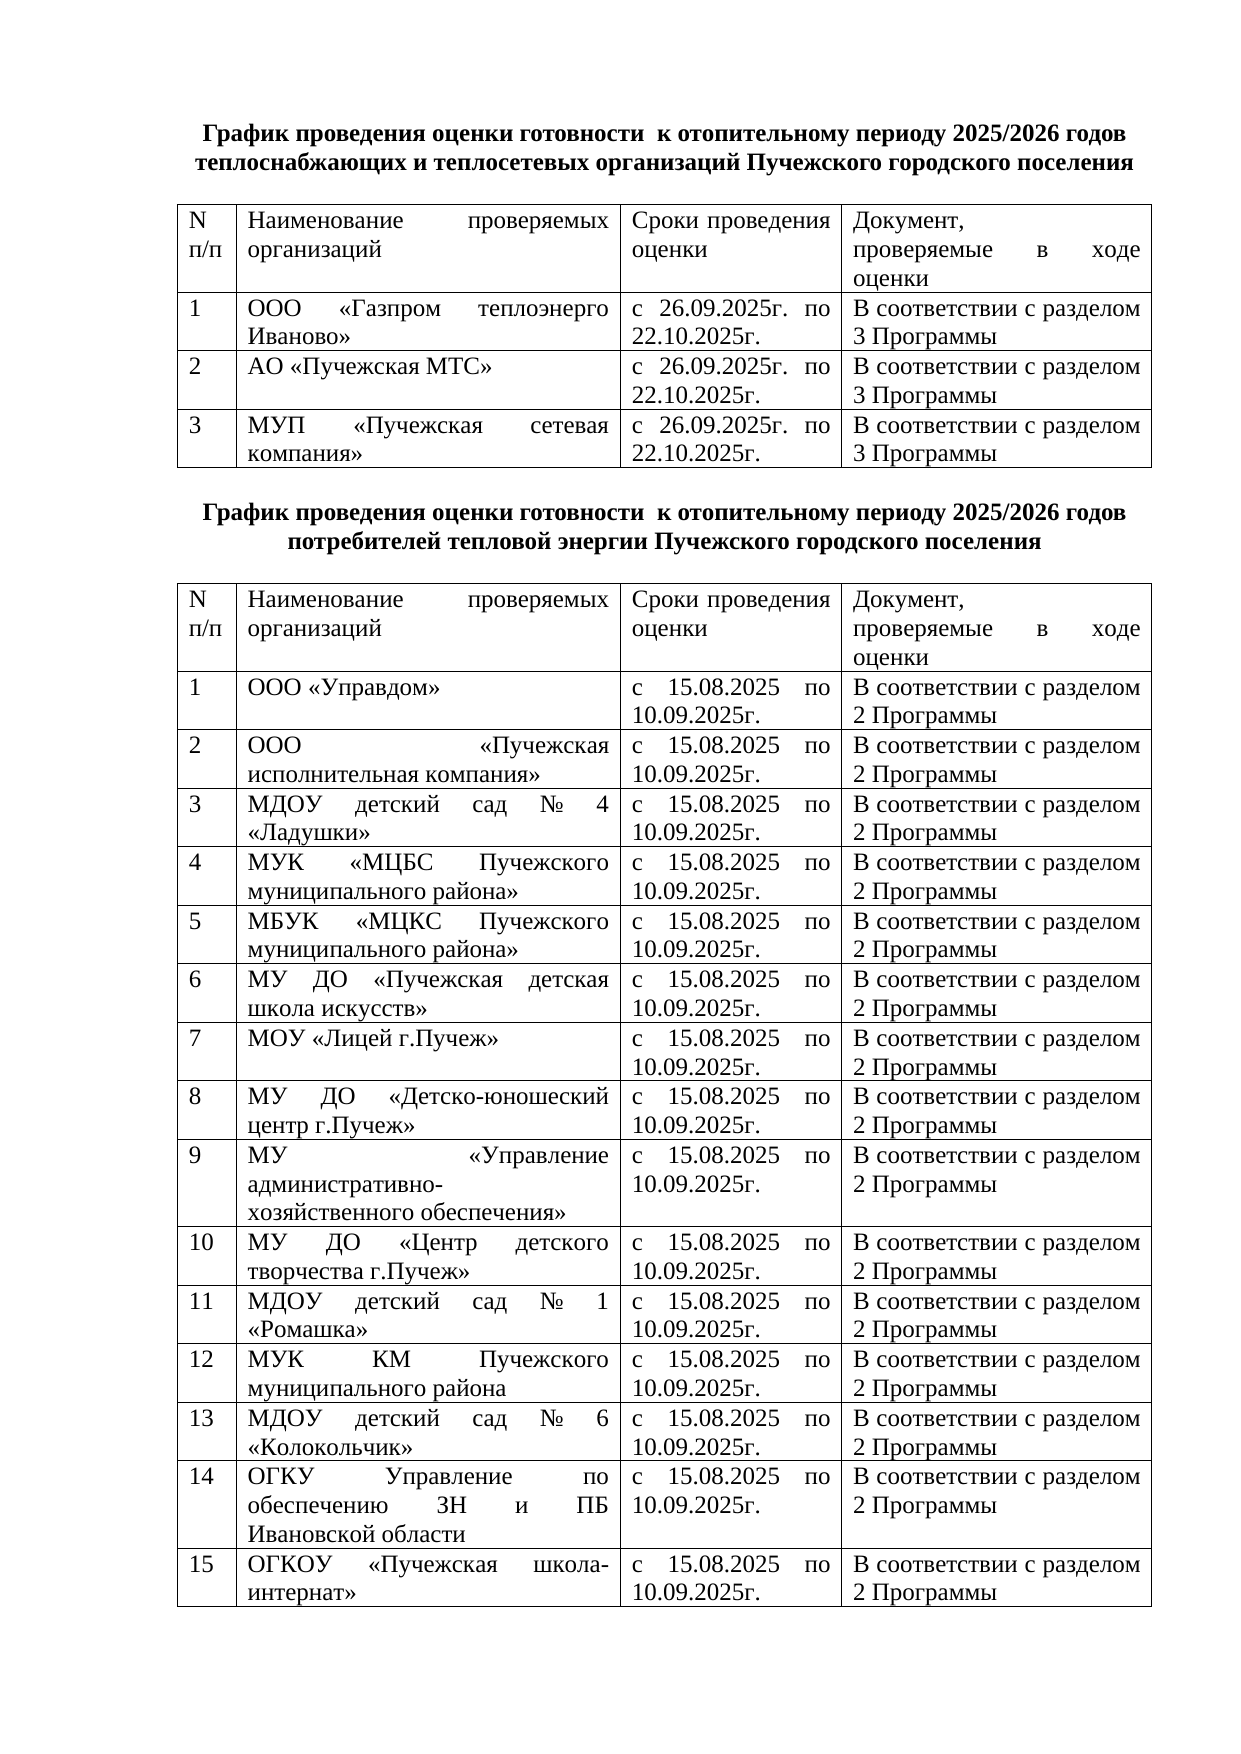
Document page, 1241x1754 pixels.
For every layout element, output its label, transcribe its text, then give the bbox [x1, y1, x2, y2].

table_cell В соответствии с разделом 2 Программы [842, 730, 1151, 788]
table_cell МОУ «Лицей г.Пучеж» [237, 1023, 620, 1080]
table_header Документ, проверяемые в ходе оценки [842, 205, 1151, 292]
table_cell МУК КМ Пучежского муниципального района [237, 1344, 620, 1402]
table_cell МДОУ детский сад № 1 «Ромашка» [237, 1286, 620, 1343]
table_cell 1 [178, 672, 236, 729]
table_header Сроки проведения оценки [621, 584, 841, 671]
table_cell МУ «Управление административно-хозяйственного обеспечения» [237, 1140, 620, 1226]
table_cell с 15.08.2025 по 10.09.2025г. [621, 847, 841, 905]
table_cell с 26.09.2025г. по 22.10.2025г. [621, 351, 841, 409]
table_cell с 26.09.2025г. по 22.10.2025г. [621, 293, 841, 350]
table_cell 3 [178, 410, 236, 467]
table_cell МУ ДО «Пучежская детская школа искусств» [237, 964, 620, 1022]
table_cell с 15.08.2025 по 10.09.2025г. [621, 906, 841, 963]
table_cell 13 [178, 1403, 236, 1460]
table_cell В соответствии с разделом 2 Программы [842, 1461, 1151, 1548]
table_cell 2 [178, 351, 236, 409]
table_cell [621, 1549, 841, 1606]
table_cell ООО «Пучежская исполнительная компания» [237, 730, 620, 788]
subtitle График проведения оценки готовности к отопительному периоду 2025/2026 годов потребителей тепловой энергии Пучежского городского поселения [177, 497, 1152, 554]
table_cell В соответствии с разделом 2 Программы [842, 1023, 1151, 1080]
table_cell 8 [178, 1081, 236, 1139]
table_cell 7 [178, 1023, 236, 1080]
table_cell с 15.08.2025 по 10.09.2025г. [621, 1403, 841, 1460]
table_cell 3 [178, 789, 236, 846]
table_cell МУК «МЦБС Пучежского муниципального района» [237, 847, 620, 905]
table_cell с 15.08.2025 по 10.09.2025г. [621, 1023, 841, 1080]
subtitle График проведения оценки готовности к отопительному периоду 2025/2026 годов теплоснабжающих и теплосетевых организаций Пучежского городского поселения [177, 118, 1152, 176]
table_header Сроки проведения оценки [621, 205, 841, 292]
table_cell ОГКОУ «Пучежская школа-интернат» [237, 1549, 620, 1606]
table_cell В соответствии с разделом 2 Программы [842, 964, 1151, 1022]
table_cell 6 [178, 964, 236, 1022]
table_cell В соответствии с разделом 2 Программы [842, 1081, 1151, 1139]
table_cell с 15.08.2025 по 10.09.2025г. [621, 1461, 841, 1548]
table_cell В соответствии с разделом 2 Программы [842, 906, 1151, 963]
table_cell с 15.08.2025 по 10.09.2025г. [621, 1286, 841, 1343]
table_cell ОГКУ Управление по обеспечению ЗН и ПБ Ивановской области [237, 1461, 620, 1548]
table_cell В соответствии с разделом 3 Программы [842, 351, 1151, 409]
table_cell 4 [178, 847, 236, 905]
table_cell с 15.08.2025 по 10.09.2025г. [621, 730, 841, 788]
table_cell МБУК «МЦКС Пучежского муниципального района» [237, 906, 620, 963]
table_cell В соответствии с разделом 2 Программы [842, 847, 1151, 905]
table_header Наименование проверяемых организаций [237, 205, 620, 292]
table_cell МДОУ детский сад № 4 «Ладушки» [237, 789, 620, 846]
table_cell В соответствии с разделом 2 Программы [842, 1140, 1151, 1226]
table_cell с 15.08.2025 по 10.09.2025г. [621, 1081, 841, 1139]
table_cell МДОУ детский сад № 6 «Колокольчик» [237, 1403, 620, 1460]
table_cell МУ ДО «Центр детского творчества г.Пучеж» [237, 1227, 620, 1285]
table_cell 1 [178, 293, 236, 350]
table_cell с 26.09.2025г. по 22.10.2025г. [621, 410, 841, 467]
table_cell МУП «Пучежская сетевая компания» [237, 410, 620, 467]
table_cell В соответствии с разделом 3 Программы [842, 410, 1151, 467]
table_cell 2 [178, 730, 236, 788]
table_header Документ, проверяемые в ходе оценки [842, 584, 1151, 671]
table_cell ООО «Управдом» [237, 672, 620, 729]
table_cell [842, 1549, 1151, 1606]
table_cell с 15.08.2025 по 10.09.2025г. [621, 1344, 841, 1402]
table_cell с 15.08.2025 по 10.09.2025г. [621, 1227, 841, 1285]
table_cell 11 [178, 1286, 236, 1343]
table_cell 9 [178, 1140, 236, 1226]
table_header Наименование проверяемых организаций [237, 584, 620, 671]
table_cell В соответствии с разделом 2 Программы [842, 672, 1151, 729]
table_cell В соответствии с разделом 3 Программы [842, 293, 1151, 350]
table_cell 14 [178, 1461, 236, 1548]
table_cell 15 [178, 1549, 236, 1606]
table_cell 5 [178, 906, 236, 963]
table_cell В соответствии с разделом 2 Программы [842, 789, 1151, 846]
table_cell 12 [178, 1344, 236, 1402]
table_cell с 15.08.2025 по 10.09.2025г. [621, 964, 841, 1022]
table_cell В соответствии с разделом 2 Программы [842, 1403, 1151, 1460]
table_cell с 15.08.2025 по 10.09.2025г. [621, 672, 841, 729]
table_header N п/п [178, 205, 236, 292]
table_cell АО «Пучежская МТС» [237, 351, 620, 409]
table_cell с 15.08.2025 по 10.09.2025г. [621, 1140, 841, 1226]
table_cell ООО «Газпром теплоэнерго Иваново» [237, 293, 620, 350]
table_cell В соответствии с разделом 2 Программы [842, 1227, 1151, 1285]
table_cell В соответствии с разделом 2 Программы [842, 1344, 1151, 1402]
table_cell МУ ДО «Детско-юношеский центр г.Пучеж» [237, 1081, 620, 1139]
table_header N п/п [178, 584, 236, 671]
table_cell с 15.08.2025 по 10.09.2025г. [621, 789, 841, 846]
table_cell 10 [178, 1227, 236, 1285]
table_cell В соответствии с разделом 2 Программы [842, 1286, 1151, 1343]
